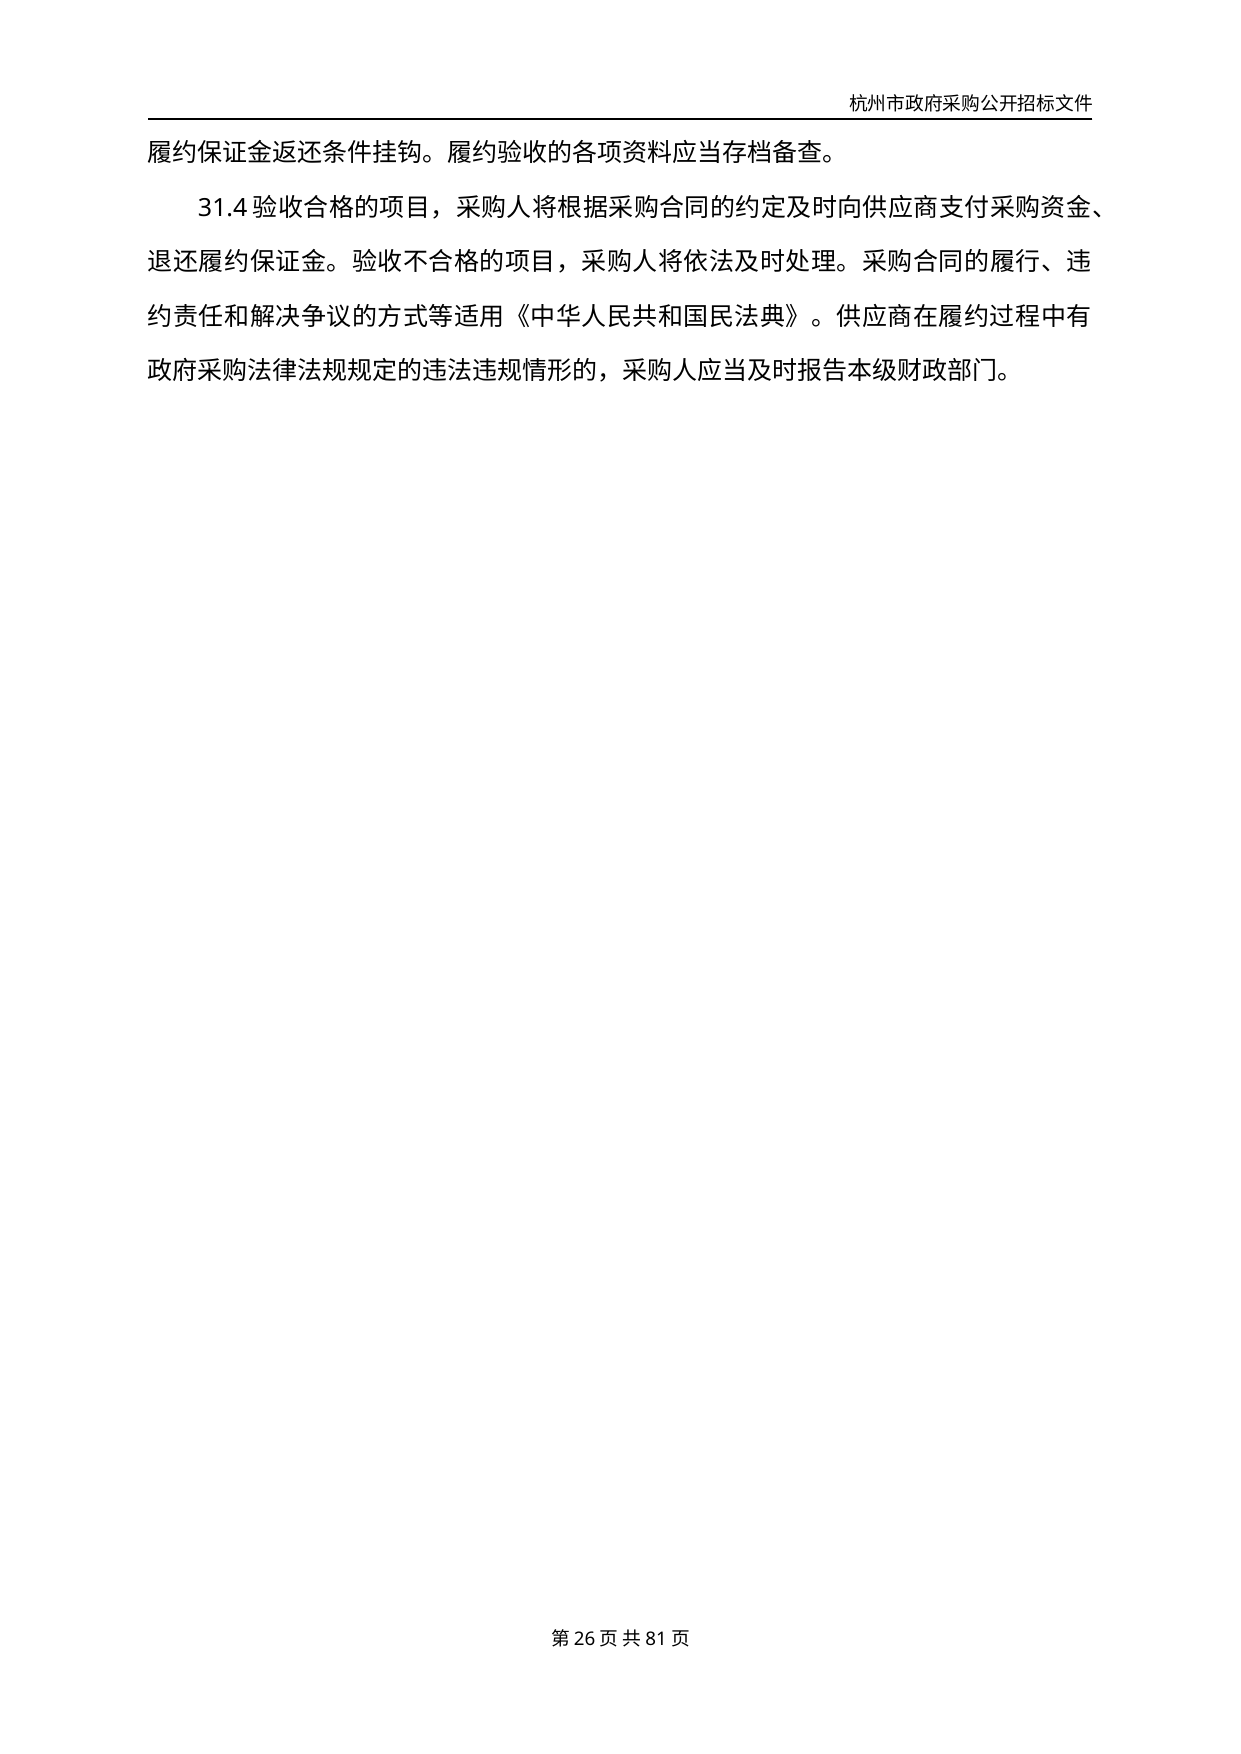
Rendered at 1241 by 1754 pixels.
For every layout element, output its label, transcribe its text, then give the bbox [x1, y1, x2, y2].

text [148, 133, 1092, 169]
text 31.4验收合格的项目，采购人将根据采购合同的约定及时向供应商支付采购资金、退还履约保证金。验收不合格的项目，采购人将依法及时处理。采购合同的履行、违约责任和解决争议的方式等适用《中华人民共和国民法典》。供应商在履约过程中有政府采购法律法规规定的违法违规情形的，采购人应当及时报告本级财政部门。 [148, 187, 1092, 387]
